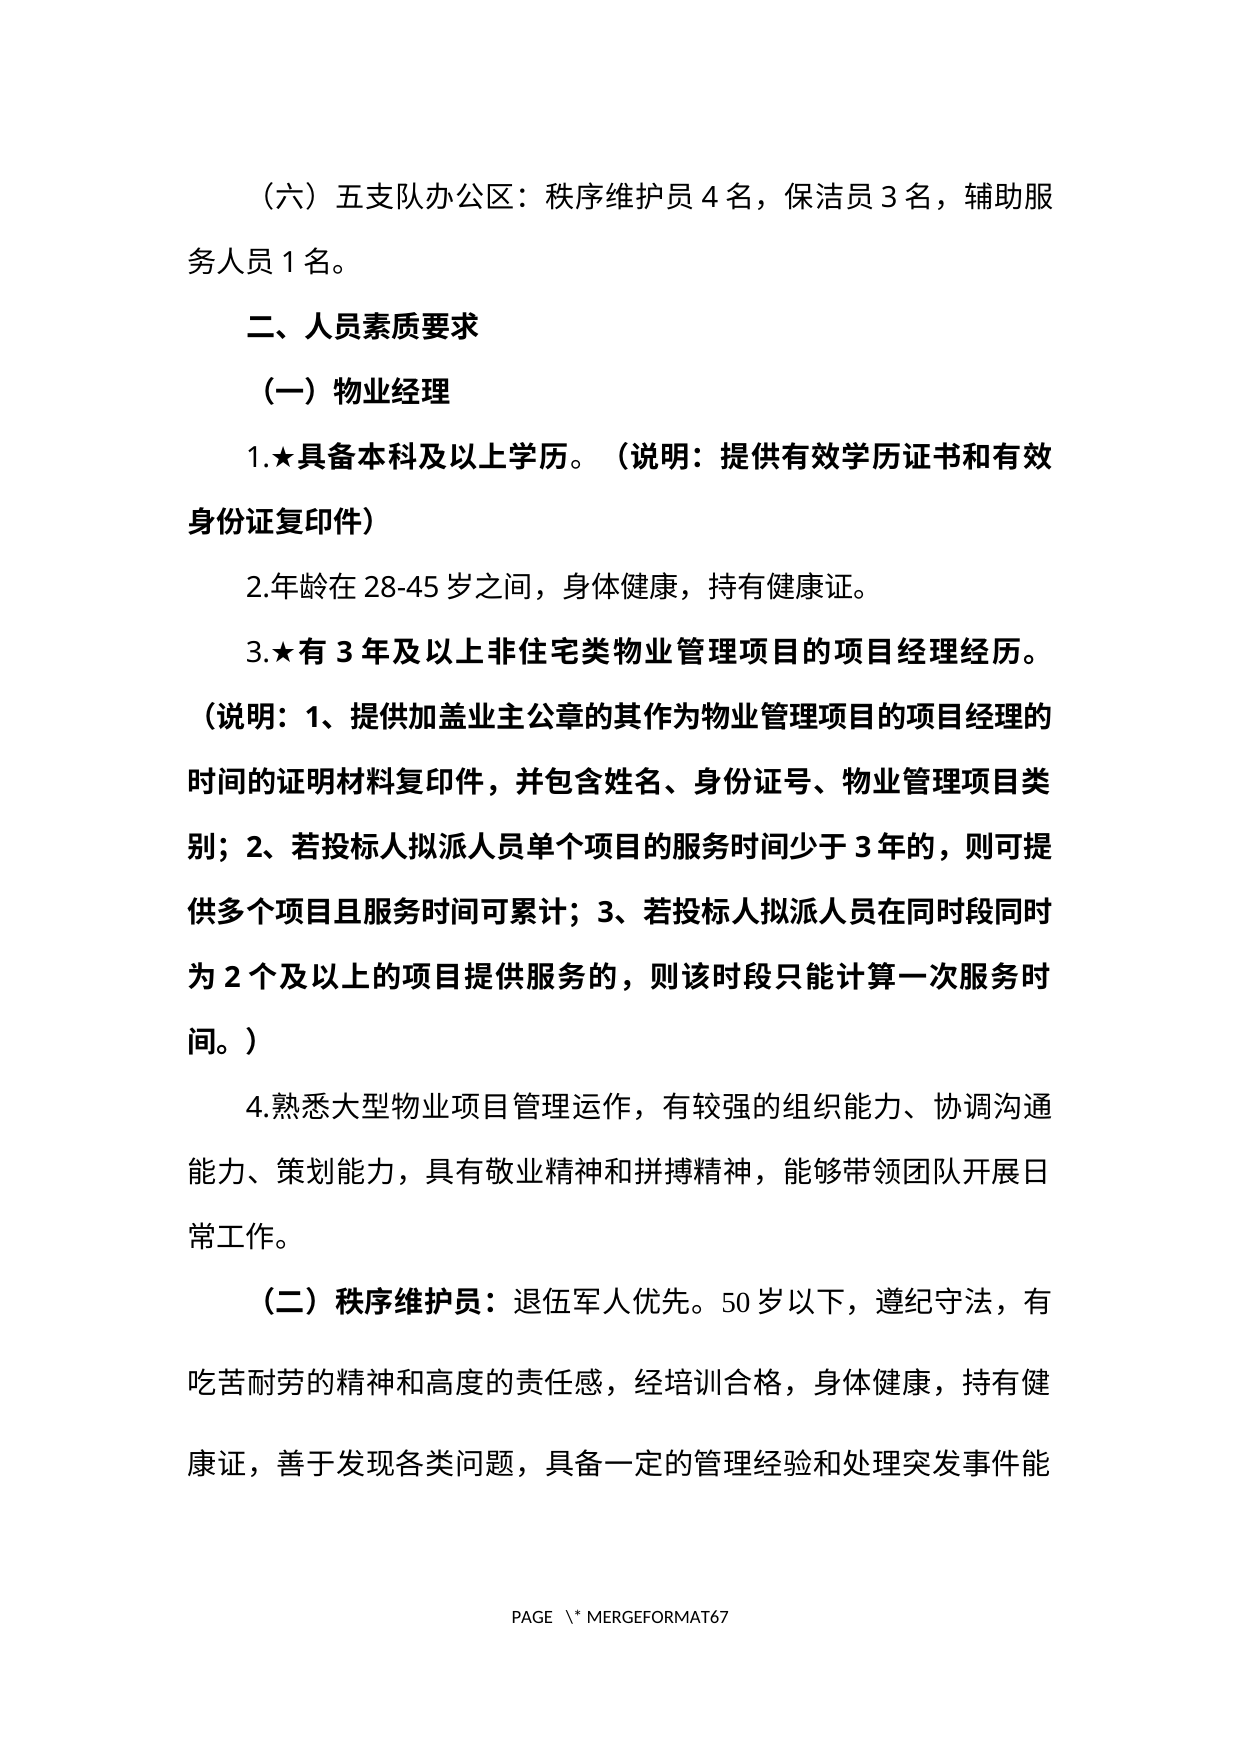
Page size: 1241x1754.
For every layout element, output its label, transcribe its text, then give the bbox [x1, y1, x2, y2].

text 3.★有3年及以上非住宅类物业管理项目的项目经理经历。（说明：1、提供加盖业主公章的其作为物业管理项目的项目经理的时间的证明材料复印件，并包含姓名、身份证号、物业管理项目类别；2、若投标人拟派人员单个项目的服务时间少于3年的，则可提供多个项目且服务时间可累计；3、若投标人拟派人员在同时段同时为2个及以上的项目提供服务的，则该时段只能计算一次服务时间。） [187, 617, 1053, 1072]
text 2.年龄在28-45岁之间，身体健康，持有健康证。 [187, 552, 1053, 617]
text 1.★具备本科及以上学历。（说明：提供有效学历证书和有效身份证复印件） [187, 422, 1053, 552]
text （六）五支队办公区：秩序维护员4名，保洁员3名，辅助服务人员1名。 [187, 162, 1053, 292]
text 4.熟悉大型物业项目管理运作，有较强的组织能力、协调沟通能力、策划能力，具有敬业精神和拼搏精神，能够带领团队开展日常工作。 [187, 1072, 1053, 1267]
text 二、人员素质要求 [187, 292, 1053, 357]
text （一）物业经理 [187, 357, 1053, 422]
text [187, 1267, 1053, 1494]
